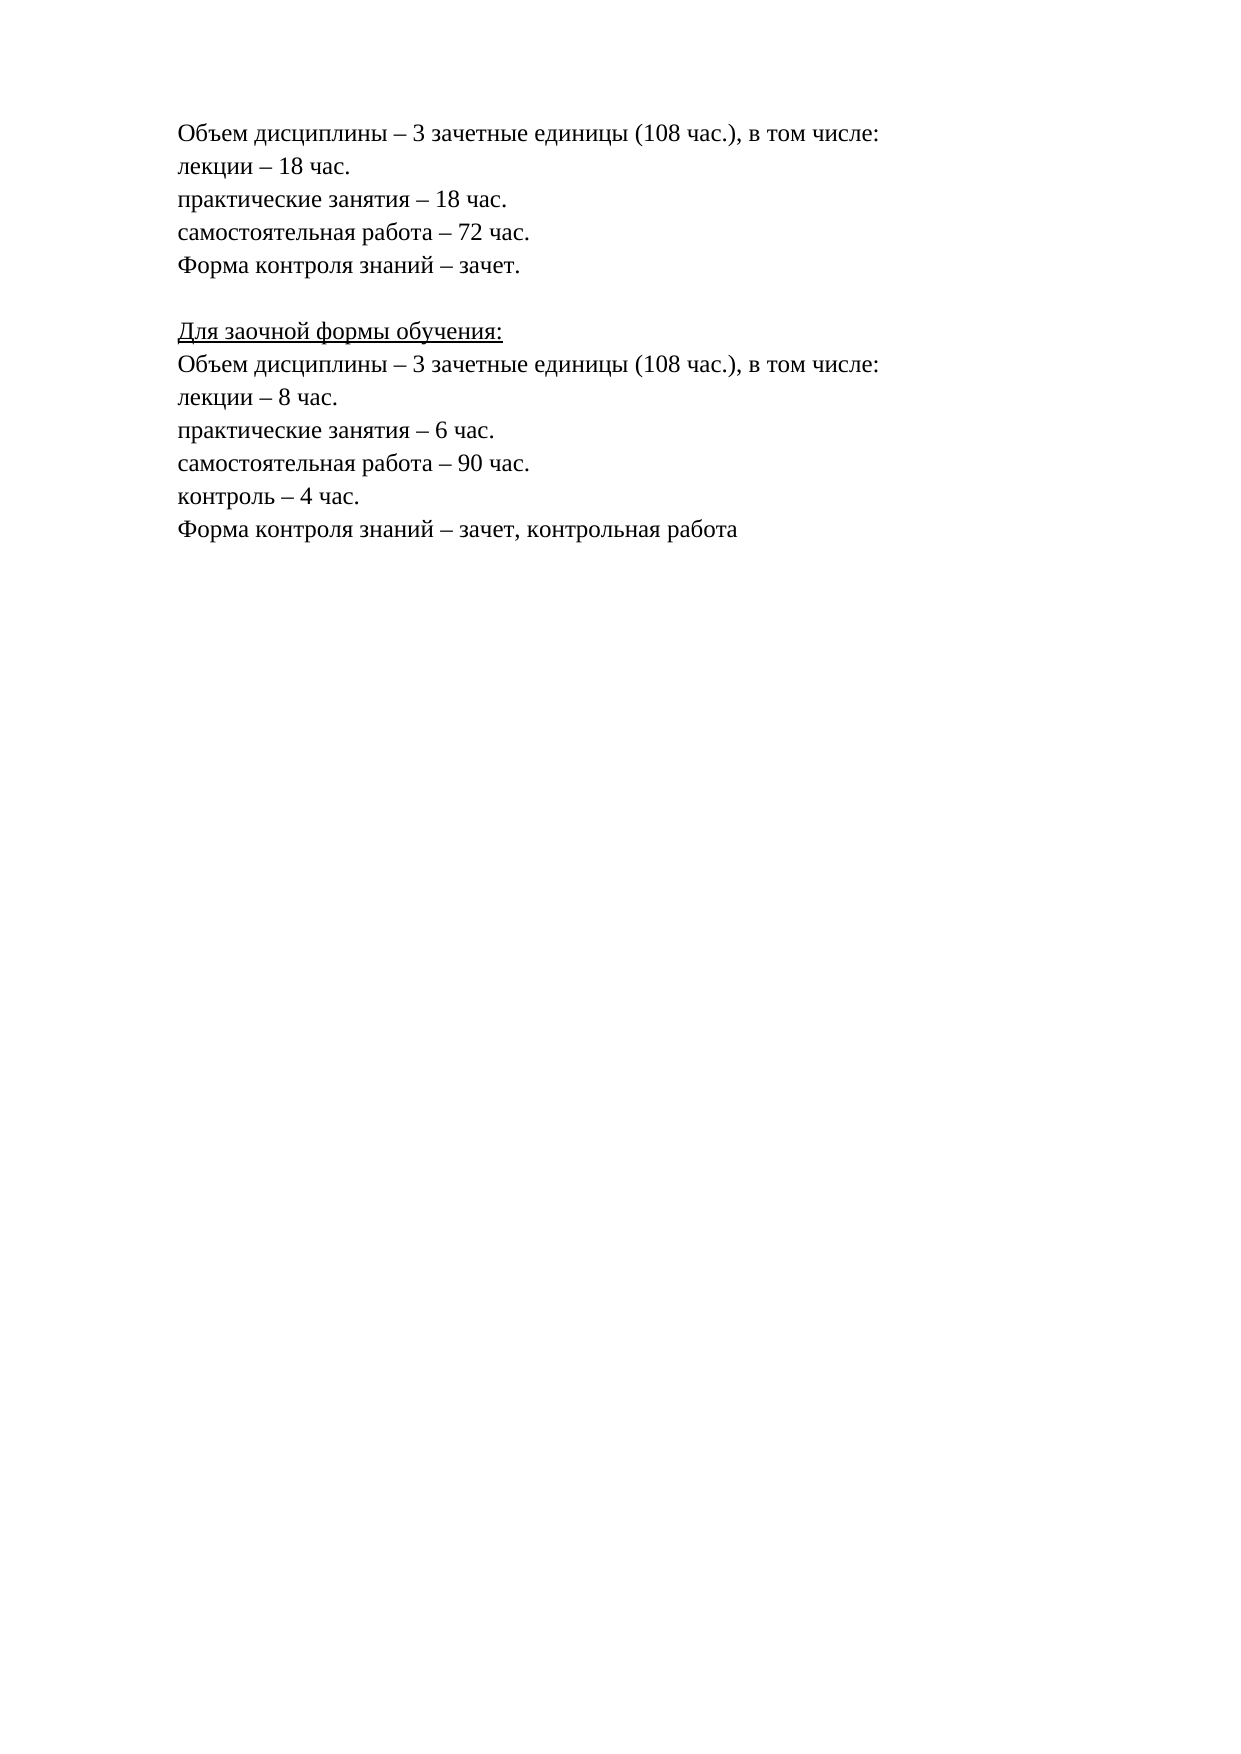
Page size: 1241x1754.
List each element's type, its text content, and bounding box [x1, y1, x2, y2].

text практические занятия – 18 час. [177, 184, 1152, 213]
text самостоятельная работа – 90 час. [177, 448, 1152, 477]
text Объем дисциплины – 3 зачетные единицы (108 час.), в том числе: [177, 349, 1152, 378]
text практические занятия – 6 час. [177, 415, 1152, 444]
text лекции – 8 час. [177, 382, 1152, 411]
text Форма контроля знаний – зачет, контрольная работа [177, 514, 1152, 543]
text Форма контроля знаний – зачет. [177, 250, 1152, 279]
text самостоятельная работа – 72 час. [177, 217, 1152, 246]
text Объем дисциплины – 3 зачетные единицы (108 час.), в том числе: [177, 118, 1152, 147]
text контроль – 4 час. [177, 481, 1152, 510]
text Для заочной формы обучения: [177, 316, 1152, 345]
text лекции – 18 час. [177, 151, 1152, 180]
